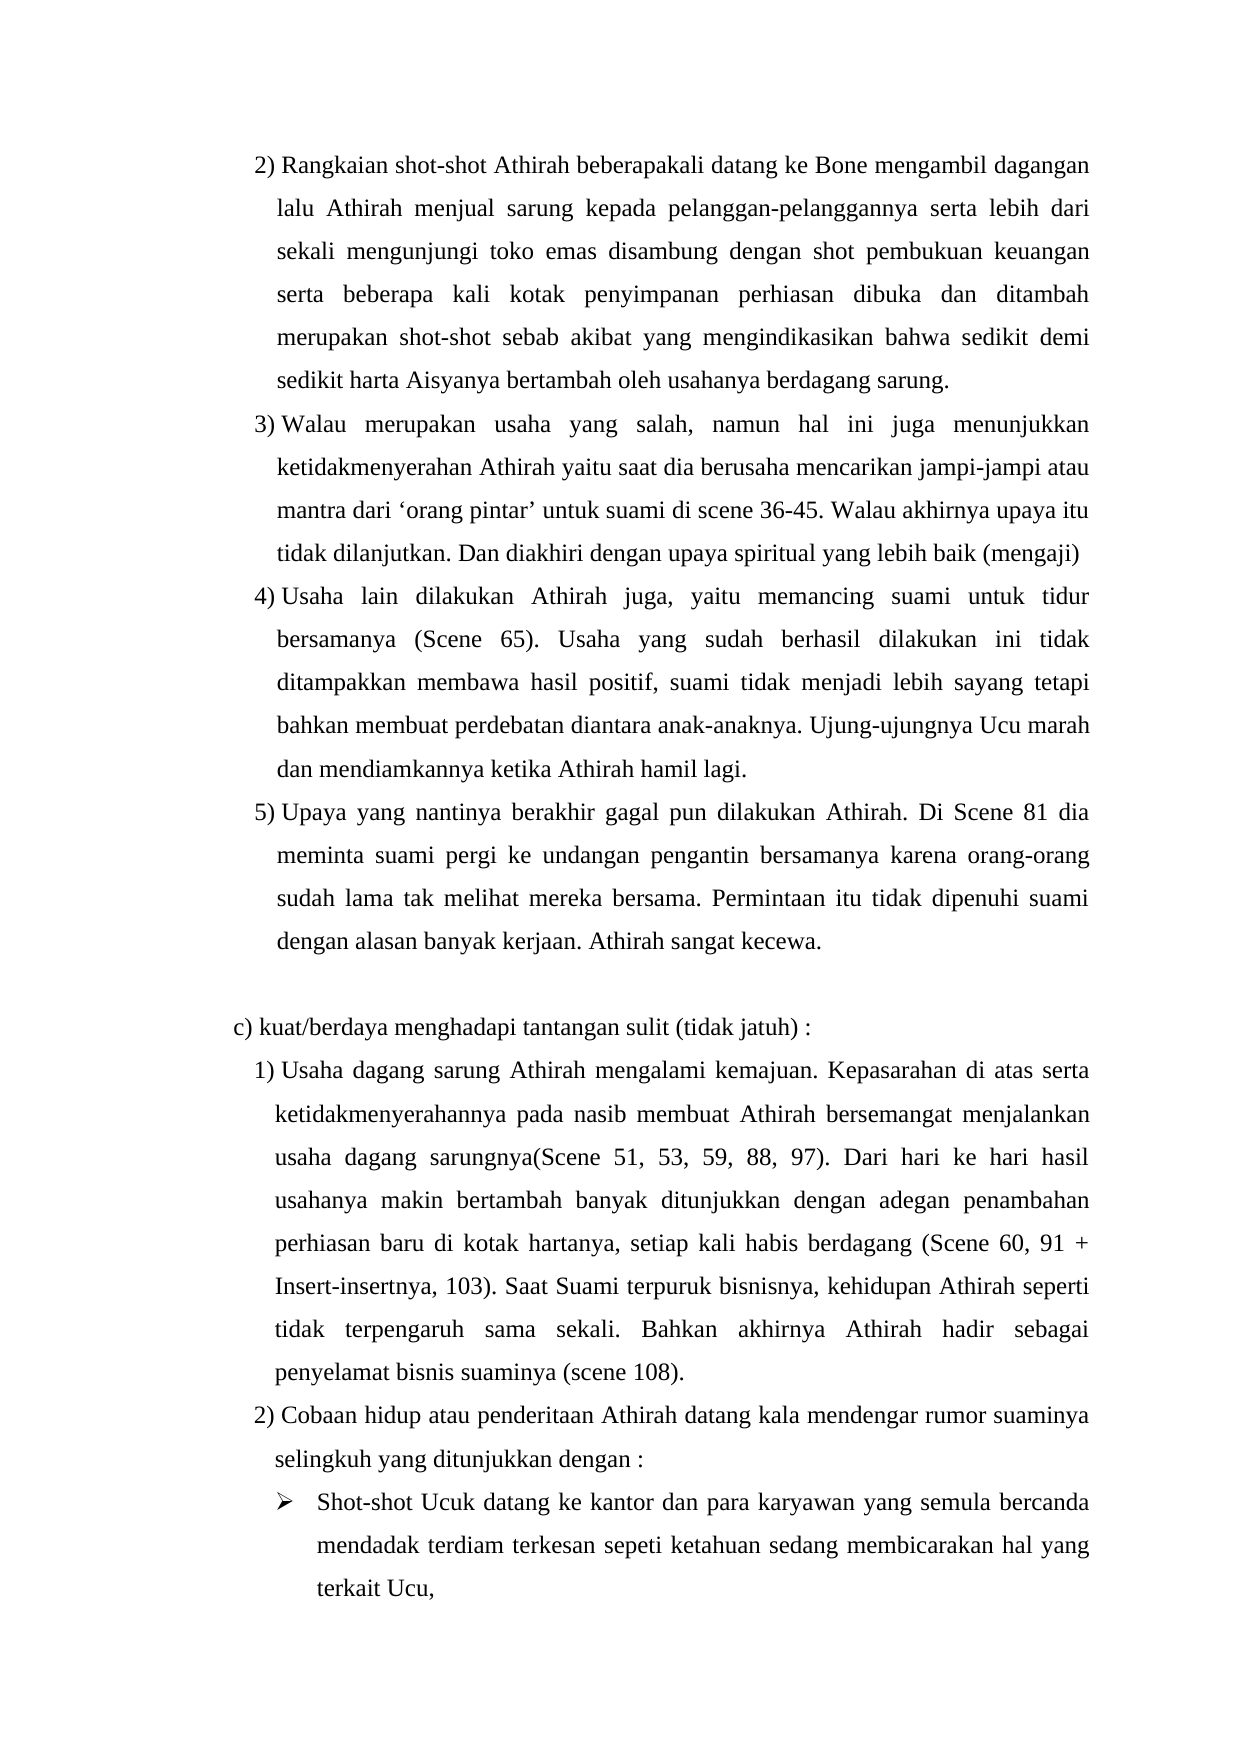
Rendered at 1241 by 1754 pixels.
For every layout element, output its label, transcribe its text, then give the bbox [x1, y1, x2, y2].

list Usaha lain dilakukan Athirah juga, yaitu memancing suami untuk tidur bersamanya (Scene 65). Usaha yang sudah berhasil dilakukan ini tidak ditampakkan membawa hasil positif, suami tidak menjadi lebih sayang tetapi bahkan membuat perdebatan diantara anak-anaknya. Ujung-ujungnya Ucu marah dan mendiamkannya ketika Athirah hamil lagi. [254, 581, 1090, 782]
list Cobaan hidup atau penderitaan Athirah datang kala mendengar rumor suaminya selingkuh yang ditunjukkan dengan : [254, 1401, 1090, 1472]
list Upaya yang nantinya berakhir gagal pun dilakukan Athirah. Di Scene 81 dia meminta suami pergi ke undangan pengantin bersamanya karena orang-orang sudah lama tak melihat mereka bersama. Permintaan itu tidak dipenuhi suami dengan alasan banyak kerjaan. Athirah sangat kecewa. [254, 797, 1090, 955]
list kuat/berdaya menghadapi tantangan sulit (tidak jatuh) : [233, 1012, 1090, 1041]
list Shot-shot Ucuk datang ke kantor dan para karyawan yang semula bercanda mendadak terdiam terkesan sepeti ketahuan sedang membicarakan hal yang terkait Ucu, [275, 1487, 1090, 1602]
list Rangkaian shot-shot Athirah beberapakali datang ke Bone mengambil dagangan lalu Athirah menjual sarung kepada pelanggan-pelanggannya serta lebih dari sekali mengunjungi toko emas disambung dengan shot pembukuan keuangan serta beberapa kali kotak penyimpanan perhiasan dibuka dan ditambah merupakan shot-shot sebab akibat yang mengindikasikan bahwa sedikit demi sedikit harta Aisyanya bertambah oleh usahanya berdagang sarung. [254, 150, 1090, 394]
list Walau merupakan usaha yang salah, namun hal ini juga menunjukkan ketidakmenyerahan Athirah yaitu saat dia berusaha mencarikan jampi-jampi atau mantra dari ‘orang pintar’ untuk suami di scene 36-45. Walau akhirnya upaya itu tidak dilanjutkan. Dan diakhiri dengan upaya spiritual yang lebih baik (mengaji) [254, 409, 1090, 567]
list Usaha dagang sarung Athirah mengalami kemajuan. Kepasarahan di atas serta ketidakmenyerahannya pada nasib membuat Athirah bersemangat menjalankan usaha dagang sarungnya(Scene 51, 53, 59, 88, 97). Dari hari ke hari hasil usahanya makin bertambah banyak ditunjukkan dengan adegan penambahan perhiasan baru di kotak hartanya, setiap kali habis berdagang (Scene 60, 91 + Insert-insertnya, 103). Saat Suami terpuruk bisnisnya, kehidupan Athirah seperti tidak terpengaruh sama sekali. Bahkan akhirnya Athirah hadir sebagai penyelamat bisnis suaminya (scene 108). [254, 1056, 1090, 1386]
